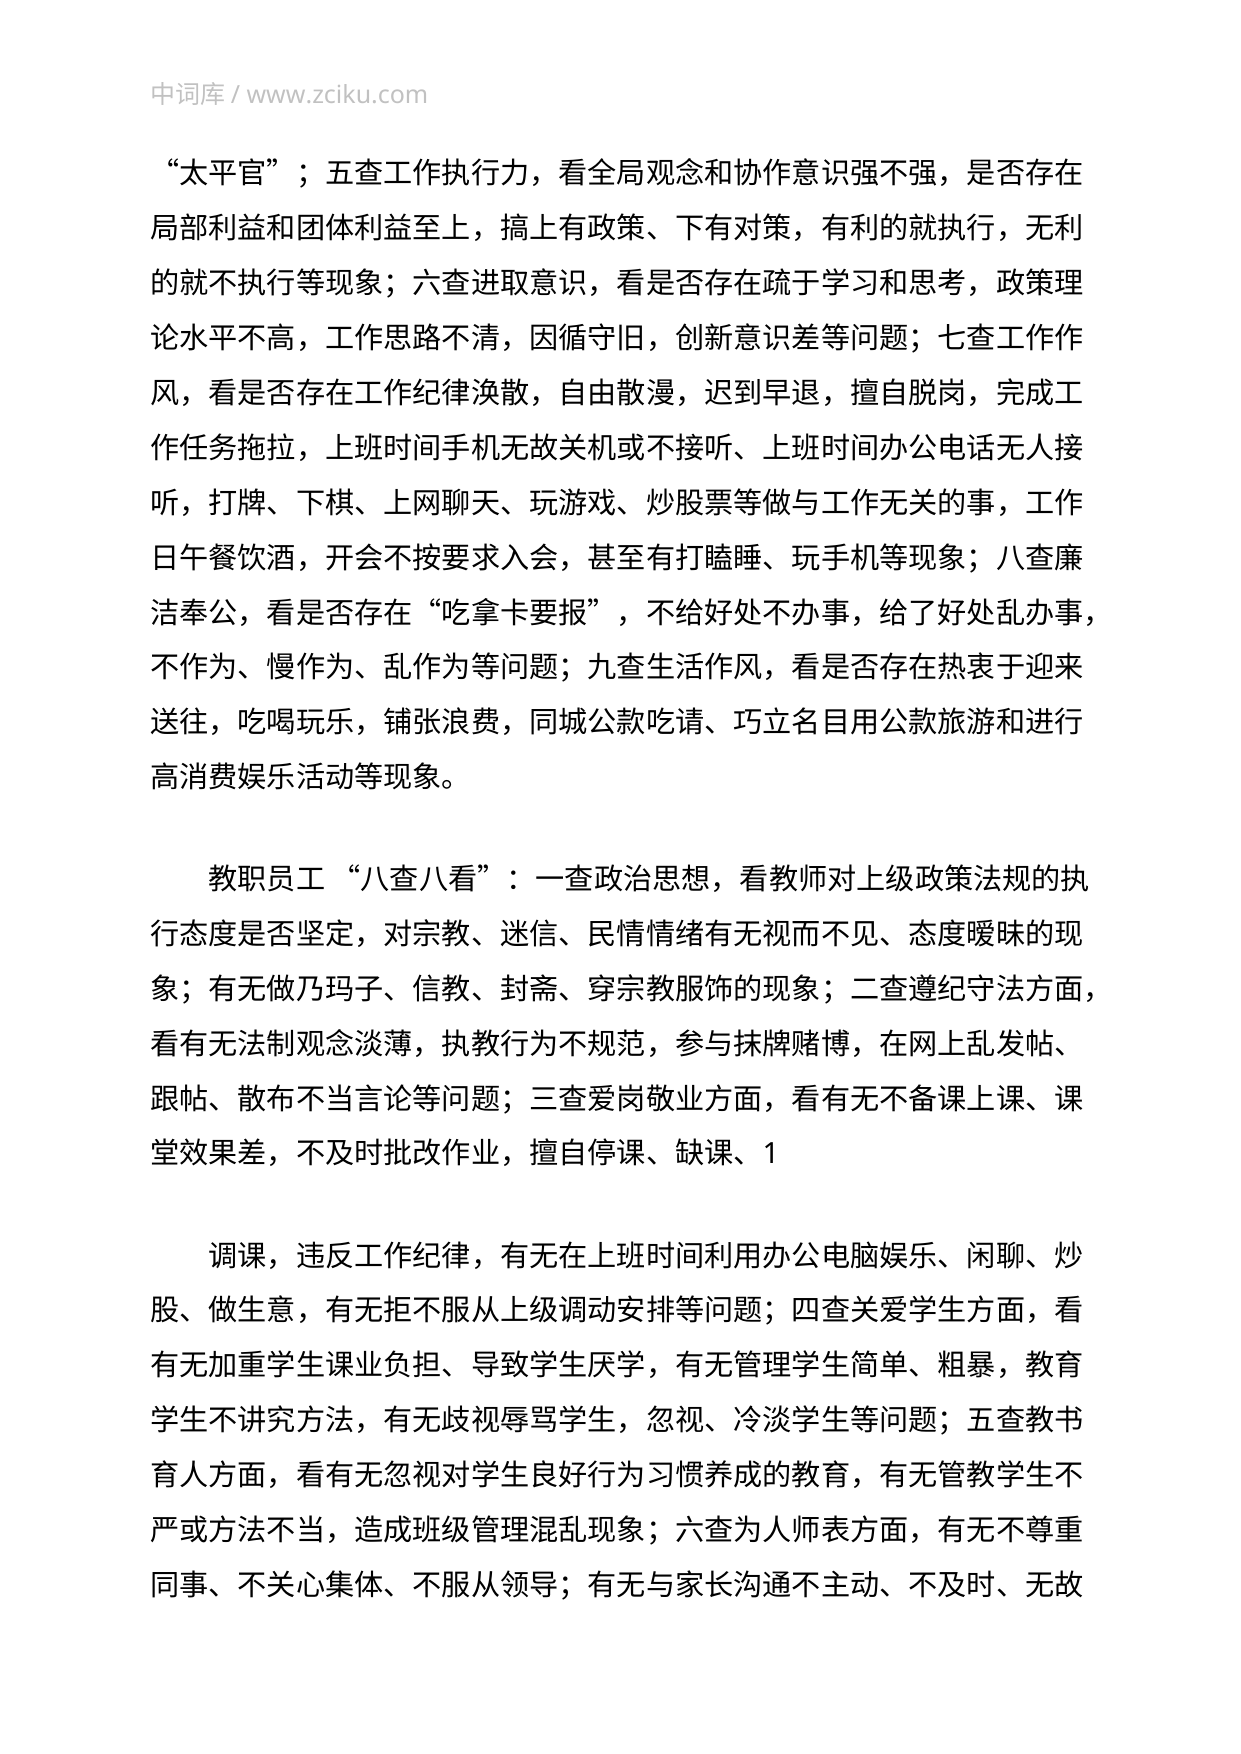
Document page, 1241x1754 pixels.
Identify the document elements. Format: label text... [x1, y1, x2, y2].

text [150, 150, 1090, 796]
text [150, 1232, 1090, 1604]
text 教职员工 “八查八看”：一查政治思想，看教师对上级政策法规的执行态度是否坚定，对宗教、迷信、民情情绪有无视而不见、态度暧昧的现象；有无做乃玛子、信教、封斋、穿宗教服饰的现象；二查遵纪守法方面，看有无法制观念淡薄，执教行为不规范，参与抹牌赌博，在网上乱发帖、跟帖、散布不当言论等问题；三查爱岗敬业方面，看有无不备课上课、课堂效果差，不及时批改作业，擅自停课、缺课、1 [150, 856, 1090, 1172]
